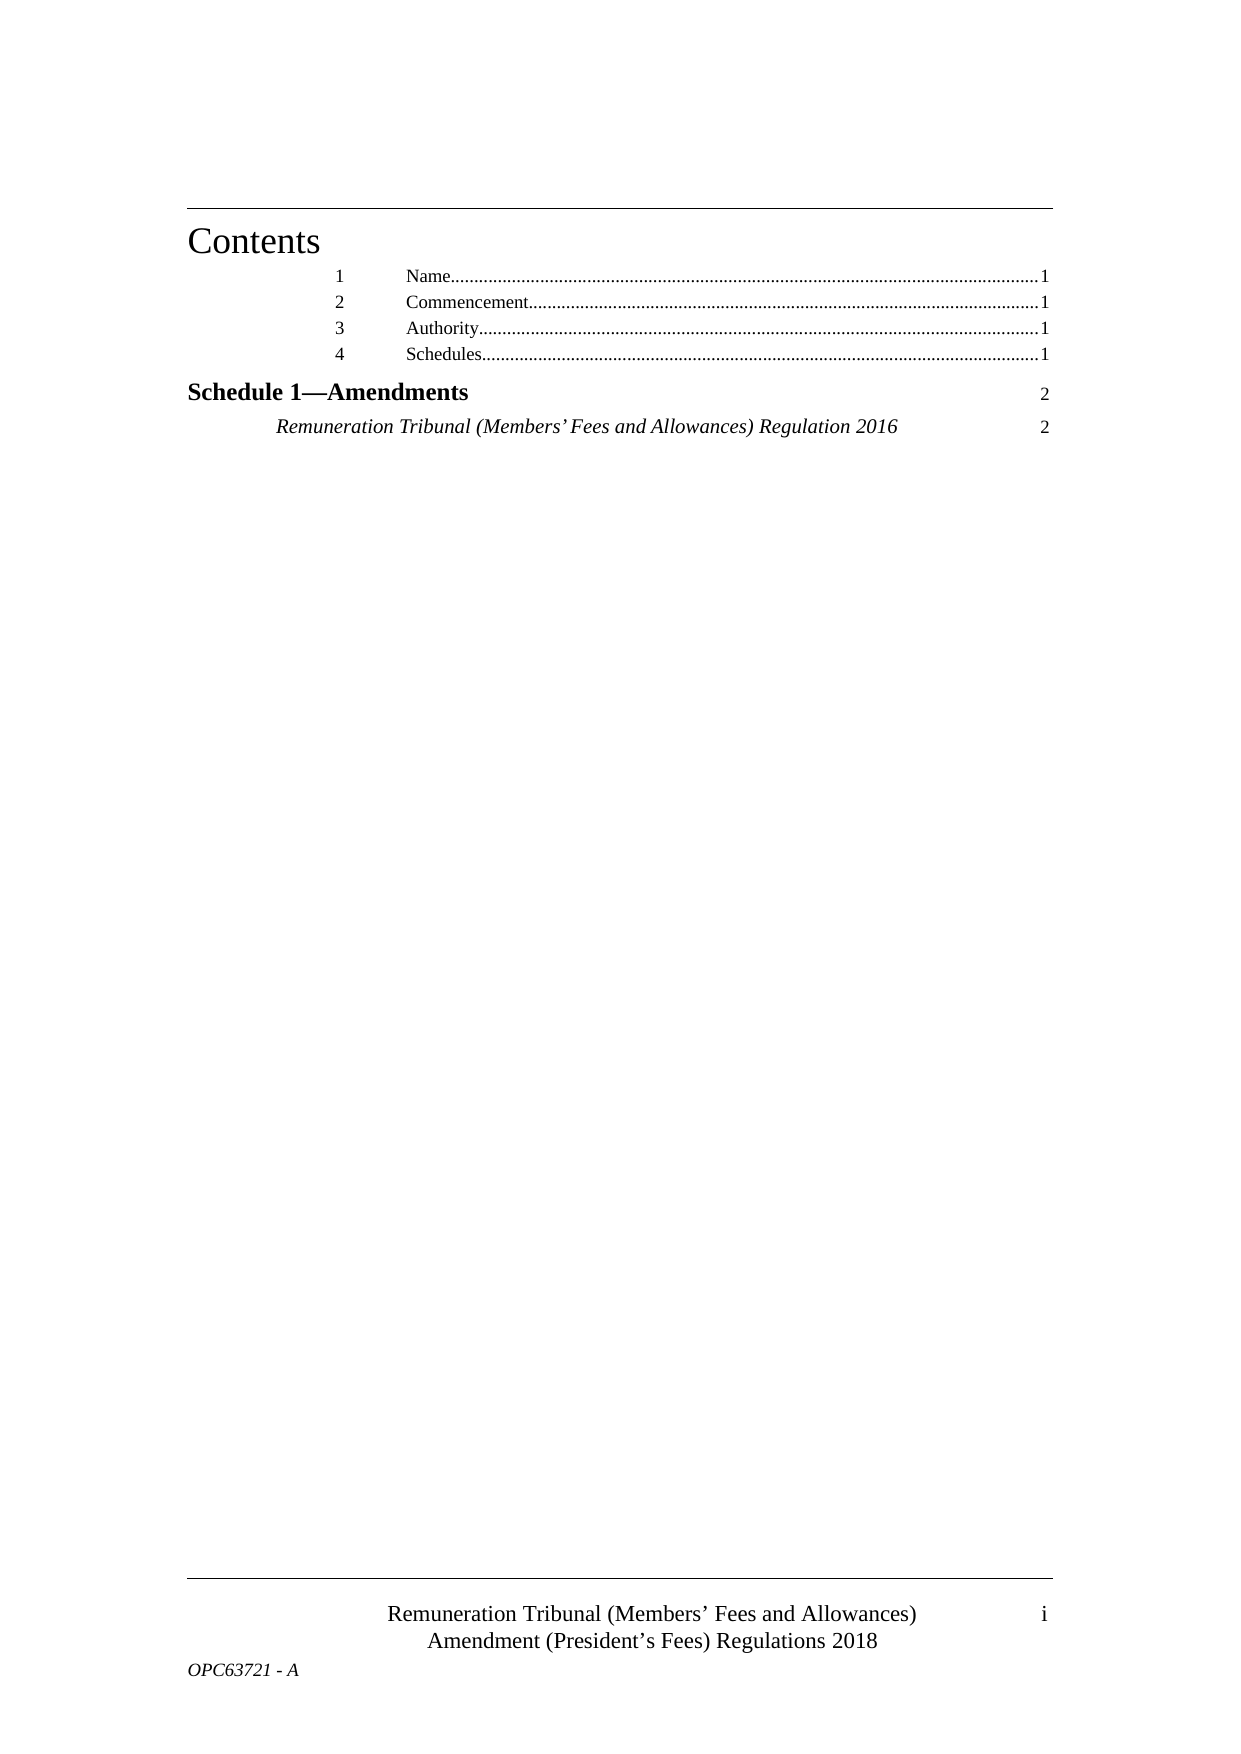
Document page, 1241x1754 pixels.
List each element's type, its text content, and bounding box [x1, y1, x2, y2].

text 1 Name 1 [335, 265, 994, 287]
text 3 Authority 1 [335, 317, 994, 338]
text 4 Schedules 1 [335, 342, 994, 364]
text Remuneration Tribunal (Members’ Fees and Allowances) Regulation 2016 2 [276, 414, 994, 438]
text Contents [187, 218, 1053, 261]
text 2 Commencement 1 [335, 291, 994, 313]
text Schedule 1—Amendments 2 [187, 377, 994, 405]
